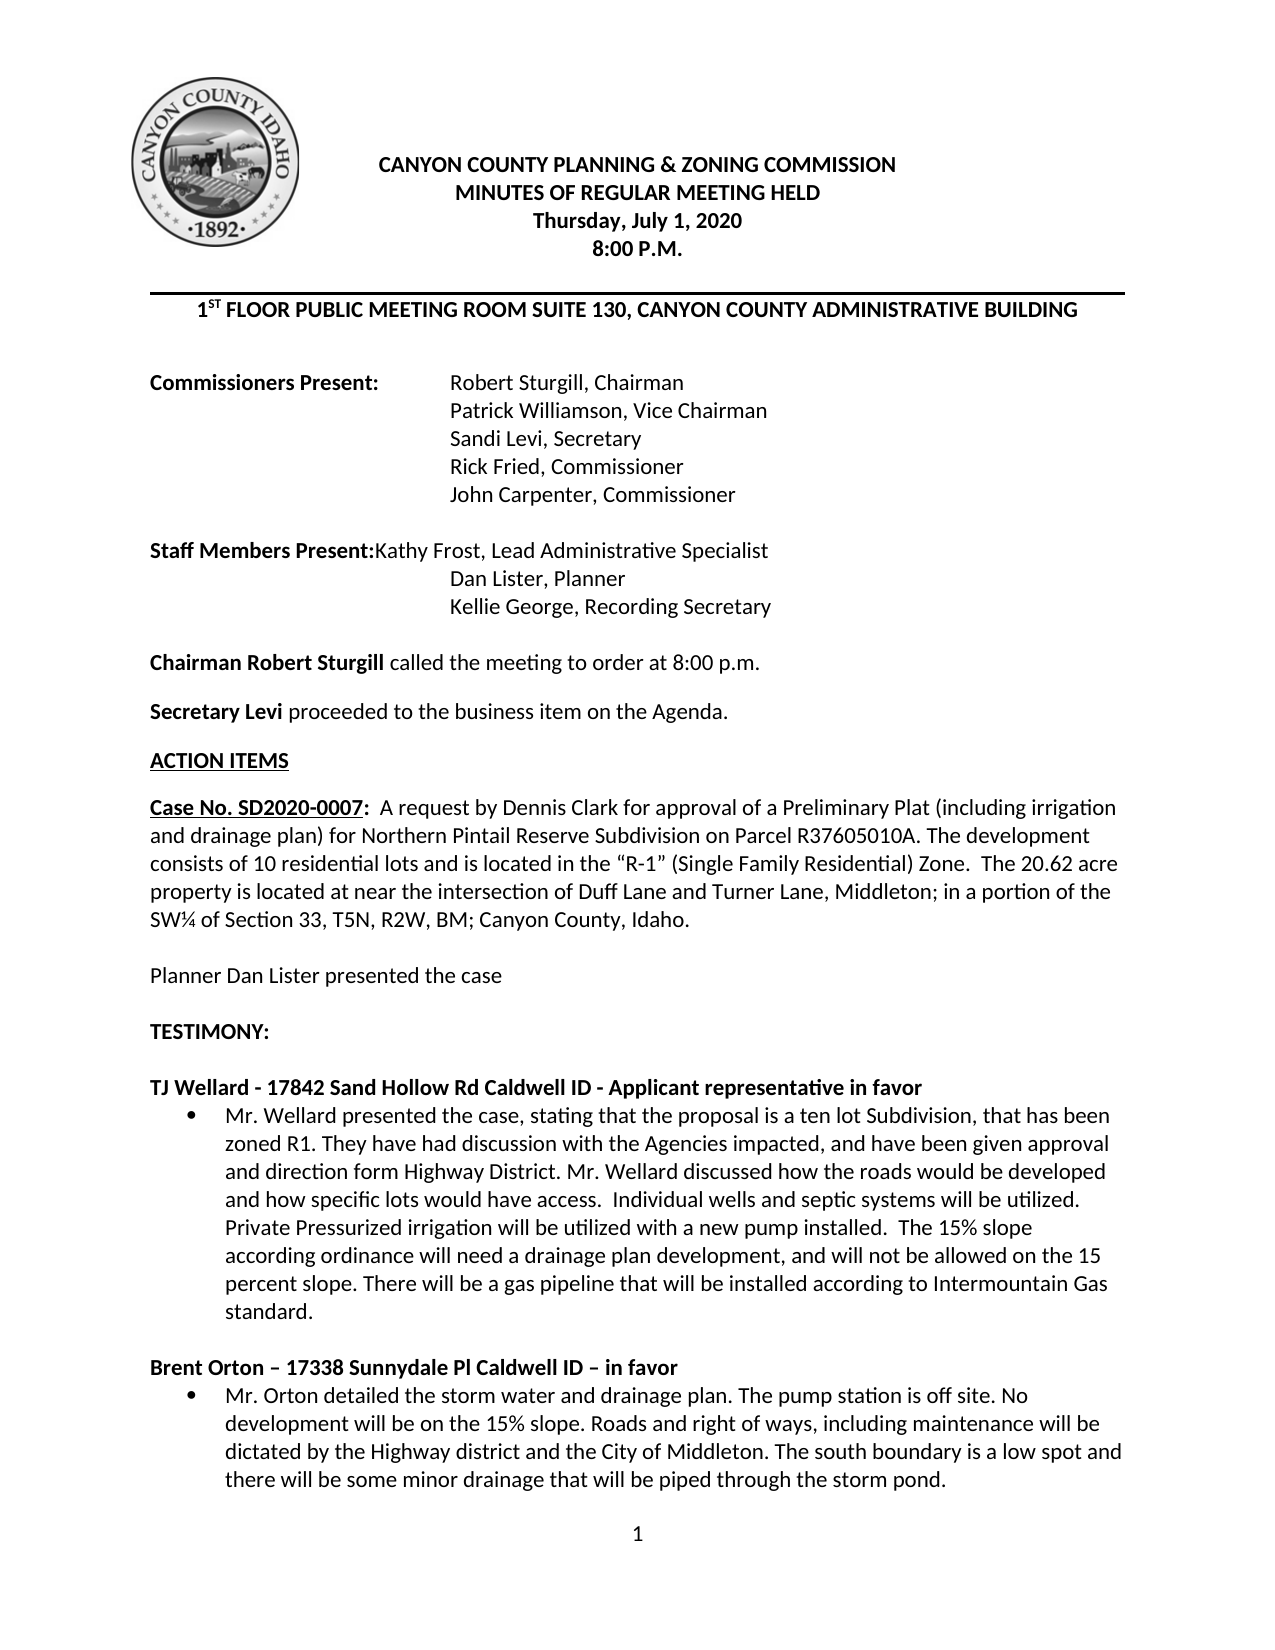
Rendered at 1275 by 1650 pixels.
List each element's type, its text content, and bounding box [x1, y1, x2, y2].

text Thursday, July 1, 2020 [300, 206, 1125, 234]
text TESTIMONY: [150, 1017, 1125, 1045]
text Staff Members Present: Kathy Frost, Lead Administrative Specialist [150, 536, 1125, 564]
text ACTION ITEMS [150, 746, 1125, 774]
text Rick Fried, Commissioner [375, 452, 1125, 480]
text Case No. SD2020-0007: A request by Dennis Clark for approval of a Preliminary Plat (including irrigation and drainage plan) for Northern Pintail Reserve Subdivision on Parcel R37605010A. The development consists of 10 residential lots and is located in the “R-1” (Single Family Residential) Zone. The 20.62 acre property is located at near the intersection of Duff Lane and Turner Lane, Middleton; in a portion of the SW¼ of Section 33, T5N, R2W, BM; Canyon County, Idaho. [150, 793, 1125, 933]
text Secretary Levi proceeded to the business item on the Agenda. [150, 697, 1125, 725]
list Mr. Wellard presented the case, stating that the proposal is a ten lot Subdivision, that has been zoned R1. They have had discussion with the Agencies impacted, and have been given approval and direction form Highway District. Mr. Wellard discussed how the roads would be developed and how specific lots would have access. Individual wells and septic systems will be utilized. Private Pressurized irrigation will be utilized with a new pump installed. The 15% slope according ordinance will need a drainage plan development, and will not be allowed on the 15 percent slope. There will be a gas pipeline that will be installed according to Intermountain Gas standard. [187, 1101, 1125, 1325]
text Planner Dan Lister presented the case [150, 961, 1125, 989]
text Commissioners Present: Robert Sturgill, Chairman [150, 368, 1125, 396]
text Brent Orton – 17338 Sunnydale Pl Caldwell ID – in favor [150, 1353, 1125, 1381]
text Dan Lister, Planner [150, 564, 1125, 592]
text Kellie George, Recording Secretary [375, 592, 1125, 620]
picture [131, 77, 300, 247]
text Chairman Robert Sturgill called the meeting to order at 8:00 p.m. [150, 648, 1125, 676]
text Sandi Levi, Secretary [150, 424, 1125, 452]
text TJ Wellard - 17842 Sand Hollow Rd Caldwell ID - Applicant representative in favor [150, 1073, 1125, 1101]
text 8:00 P.M. [150, 234, 1125, 262]
text 1ST FLOOR PUBLIC MEETING ROOM SUITE 130, CANYON COUNTY ADMINISTRATIVE BUILDING [150, 295, 1125, 323]
text John Carpenter, Commissioner [375, 480, 1125, 508]
text MINUTES OF REGULAR MEETING HELD [300, 178, 1125, 206]
text Patrick Williamson, Vice Chairman [150, 396, 1125, 424]
list Mr. Orton detailed the storm water and drainage plan. The pump station is off site. No development will be on the 15% slope. Roads and right of ways, including maintenance will be dictated by the Highway district and the City of Middleton. The south boundary is a low spot and there will be some minor drainage that will be piped through the storm pond. [187, 1381, 1125, 1493]
text CANYON COUNTY PLANNING & ZONING COMMISSION [300, 150, 1125, 178]
